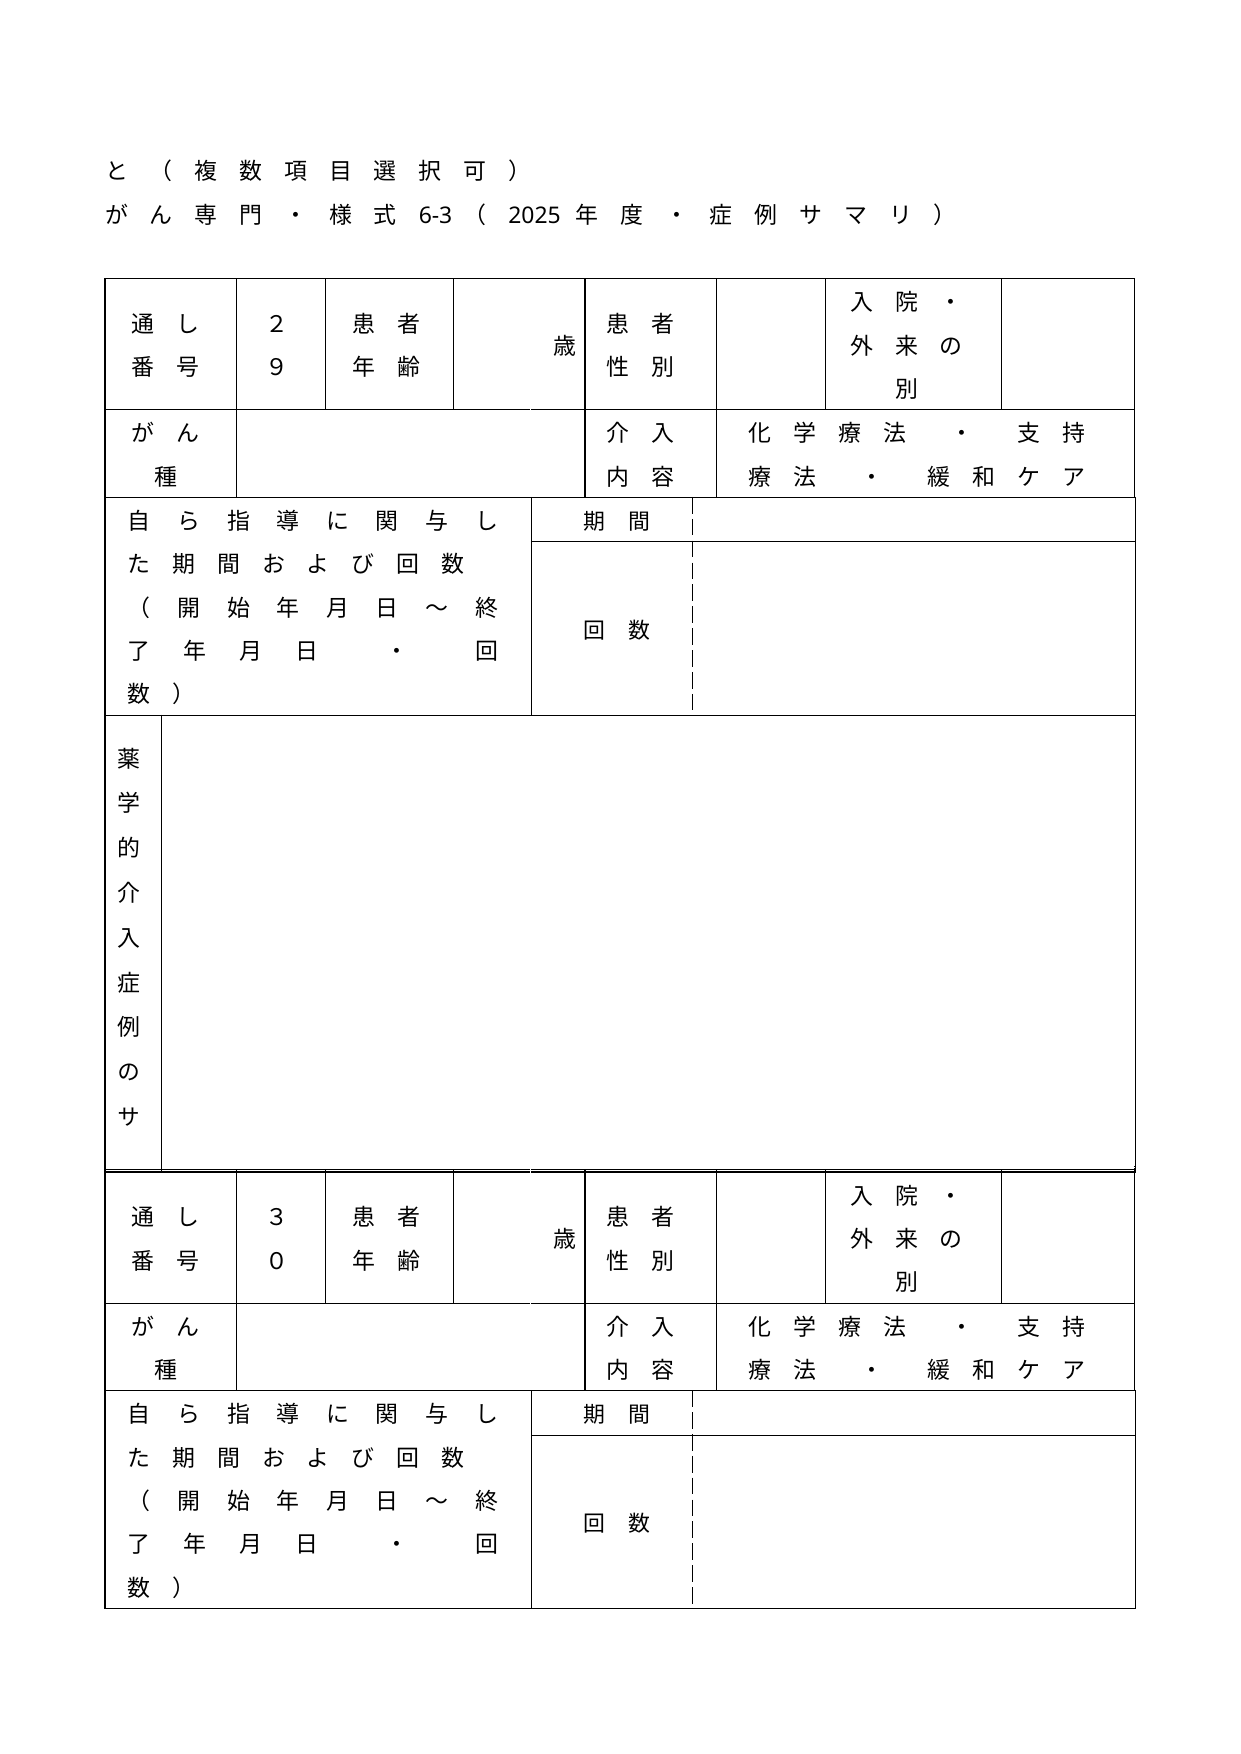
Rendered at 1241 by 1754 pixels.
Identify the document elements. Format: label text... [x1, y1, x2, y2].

table_cell 介入内容 [586, 410, 716, 497]
text がん専門・様式6‐3（2025年度・症例サマリ） [105, 191, 1120, 235]
table_cell [693, 1391, 1135, 1434]
table_cell [237, 410, 584, 497]
table_cell [693, 498, 1135, 541]
table_cell がん種 [106, 1304, 236, 1390]
table_cell 通し番号 [106, 1173, 236, 1302]
table_cell [454, 1173, 530, 1302]
table_header [454, 279, 530, 409]
table_header [1002, 279, 1134, 409]
table_cell 化学療法 ・ 支持療法 ・ 緩和ケア [717, 410, 1134, 497]
table_cell [693, 1436, 1135, 1608]
table_header 入院・外来の別 [826, 279, 1001, 409]
table_header 通し番号 [106, 279, 236, 409]
table_cell 入院・外来の別 [826, 1173, 1001, 1302]
table_cell ３０ [237, 1173, 325, 1302]
table_header 歳 [531, 279, 584, 409]
table_cell 期 間 [532, 498, 693, 541]
table_cell [162, 716, 1135, 1169]
table_cell 介入内容 [586, 1304, 716, 1390]
table_cell [717, 1173, 825, 1302]
table_cell 患者年齢 [326, 1173, 453, 1302]
table_cell [693, 542, 1135, 714]
table_cell 自ら指導に関与した期間および回数 （開始年月日～終了年月日 ・ 回数） [106, 498, 531, 714]
table_cell 化学療法 ・ 支持療法 ・ 緩和ケア [717, 1304, 1134, 1390]
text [105, 148, 1135, 191]
table_header [717, 279, 825, 409]
table_cell [237, 1304, 584, 1390]
table_cell 期 間 [532, 1391, 693, 1434]
table_cell 薬学的介入症例のサマリ [106, 716, 161, 1169]
table_header ２９ [237, 279, 325, 409]
table_cell [1002, 1173, 1134, 1302]
table_header 患者年齢 [326, 279, 453, 409]
table_cell がん種 [106, 410, 236, 497]
table_header 患者性別 [586, 279, 716, 409]
table_cell 回 数 [532, 542, 693, 714]
table_cell 患者性別 [586, 1173, 716, 1302]
table_cell 回 数 [532, 1436, 693, 1608]
table_cell 歳 [531, 1173, 584, 1302]
table_cell 自ら指導に関与した期間および回数 （開始年月日～終了年月日 ・ 回数） [106, 1391, 531, 1608]
